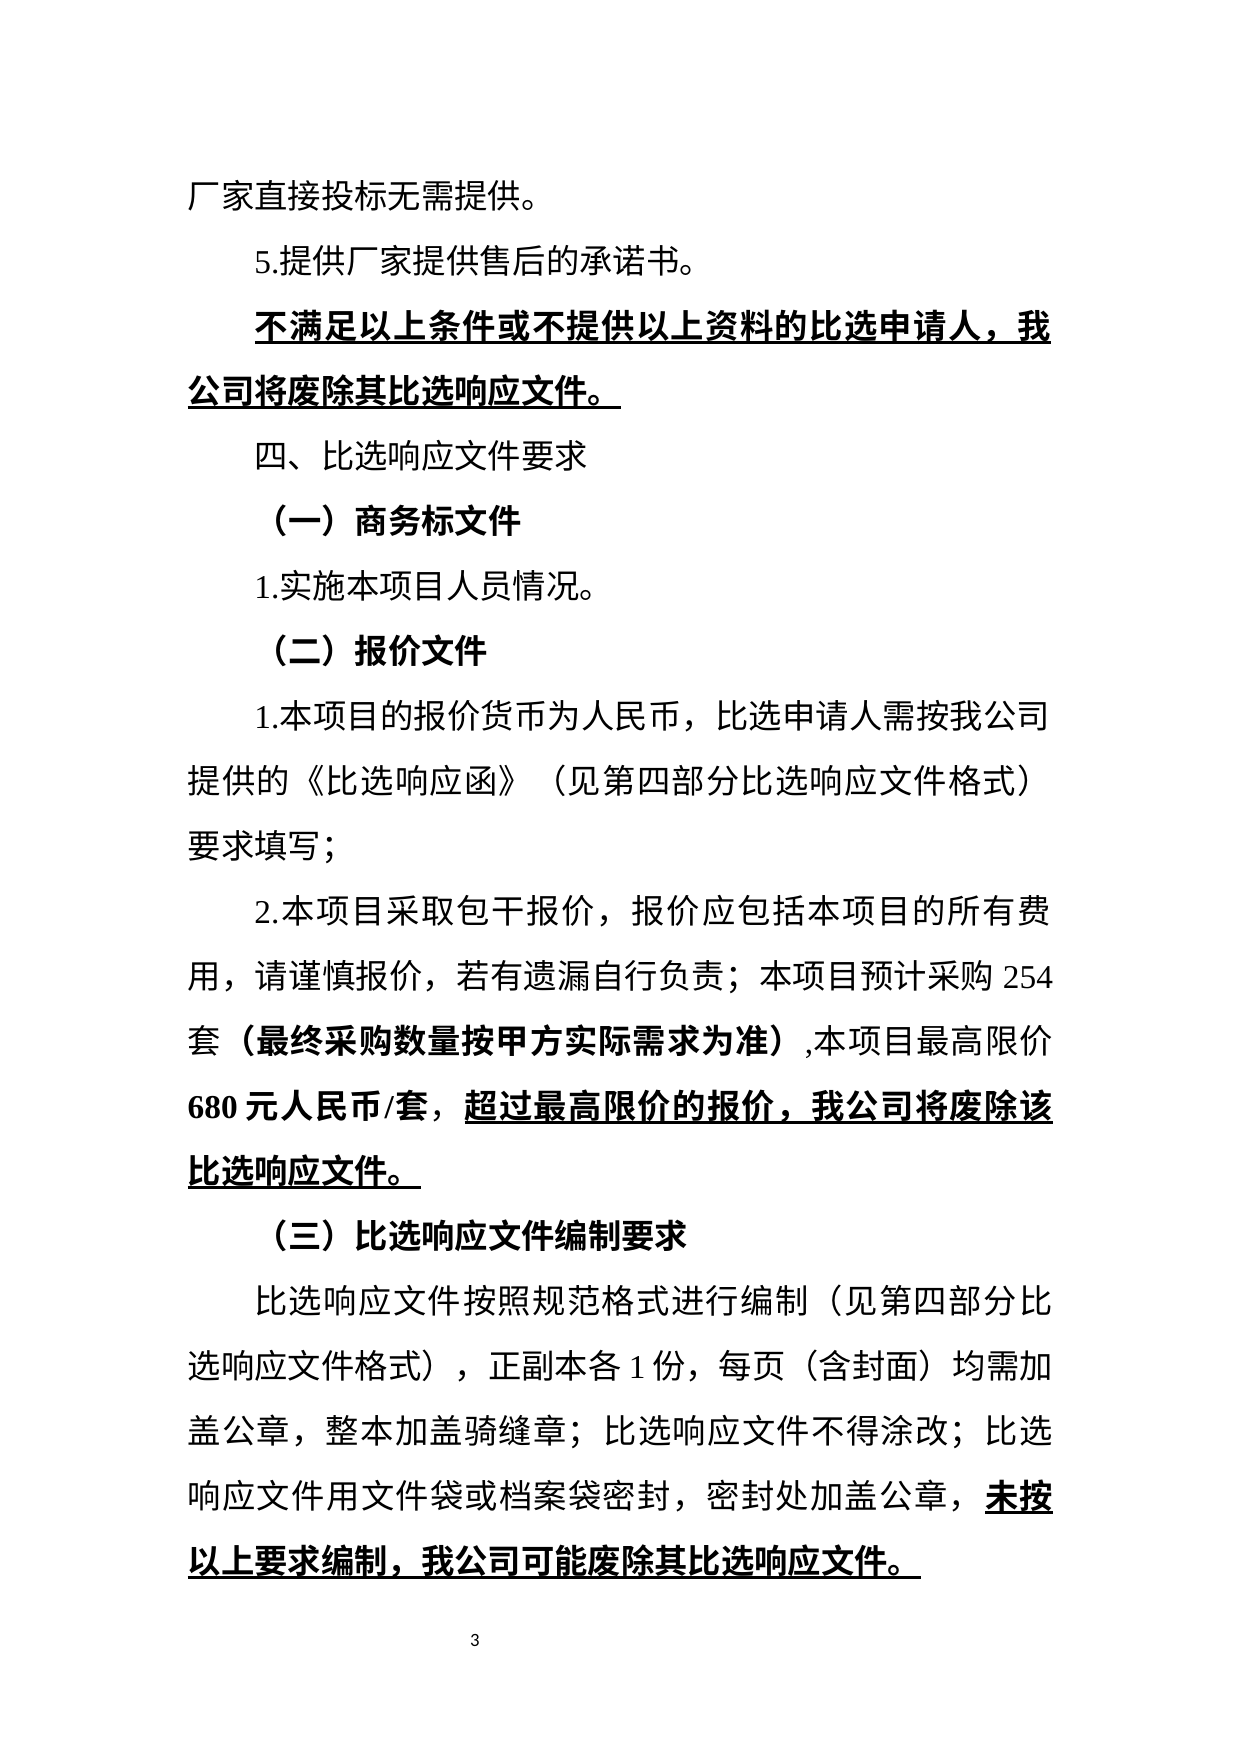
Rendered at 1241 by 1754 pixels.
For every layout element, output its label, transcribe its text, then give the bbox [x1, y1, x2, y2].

text 1.本项目的报价货币为人民币，比选申请人需按我公司提供的《比选响应函》（见第四部分比选响应文件格式）要求填写； [187, 682, 1053, 877]
text 1.实施本项目人员情况。 [187, 552, 1053, 617]
text 5.提供厂家提供售后的承诺书。 [187, 227, 1053, 292]
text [187, 162, 1053, 227]
text （二）报价文件 [187, 617, 1053, 682]
text 比选响应文件按照规范格式进行编制（见第四部分比选响应文件格式），正副本各1份，每页（含封面）均需加盖公章，整本加盖骑缝章；比选响应文件不得涂改；比选响应文件用文件袋或档案袋密封，密封处加盖公章，未按以上要求编制，我公司可能废除其比选响应文件。 [187, 1267, 1053, 1592]
text 四、比选响应文件要求 [187, 422, 1053, 487]
list 2.本项目采取包干报价，报价应包括本项目的所有费用，请谨慎报价，若有遗漏自行负责；本项目预计采购254套（最终采购数量按甲方实际需求为准）,本项目最高限价680元人民币/套，超过最高限价的报价，我公司将废除该比选响应文件。 [187, 877, 1053, 1202]
text （一）商务标文件 [187, 487, 1053, 552]
text （三）比选响应文件编制要求 [187, 1202, 1053, 1267]
text 不满足以上条件或不提供以上资料的比选申请人，我公司将废除其比选响应文件。 [187, 292, 1053, 422]
